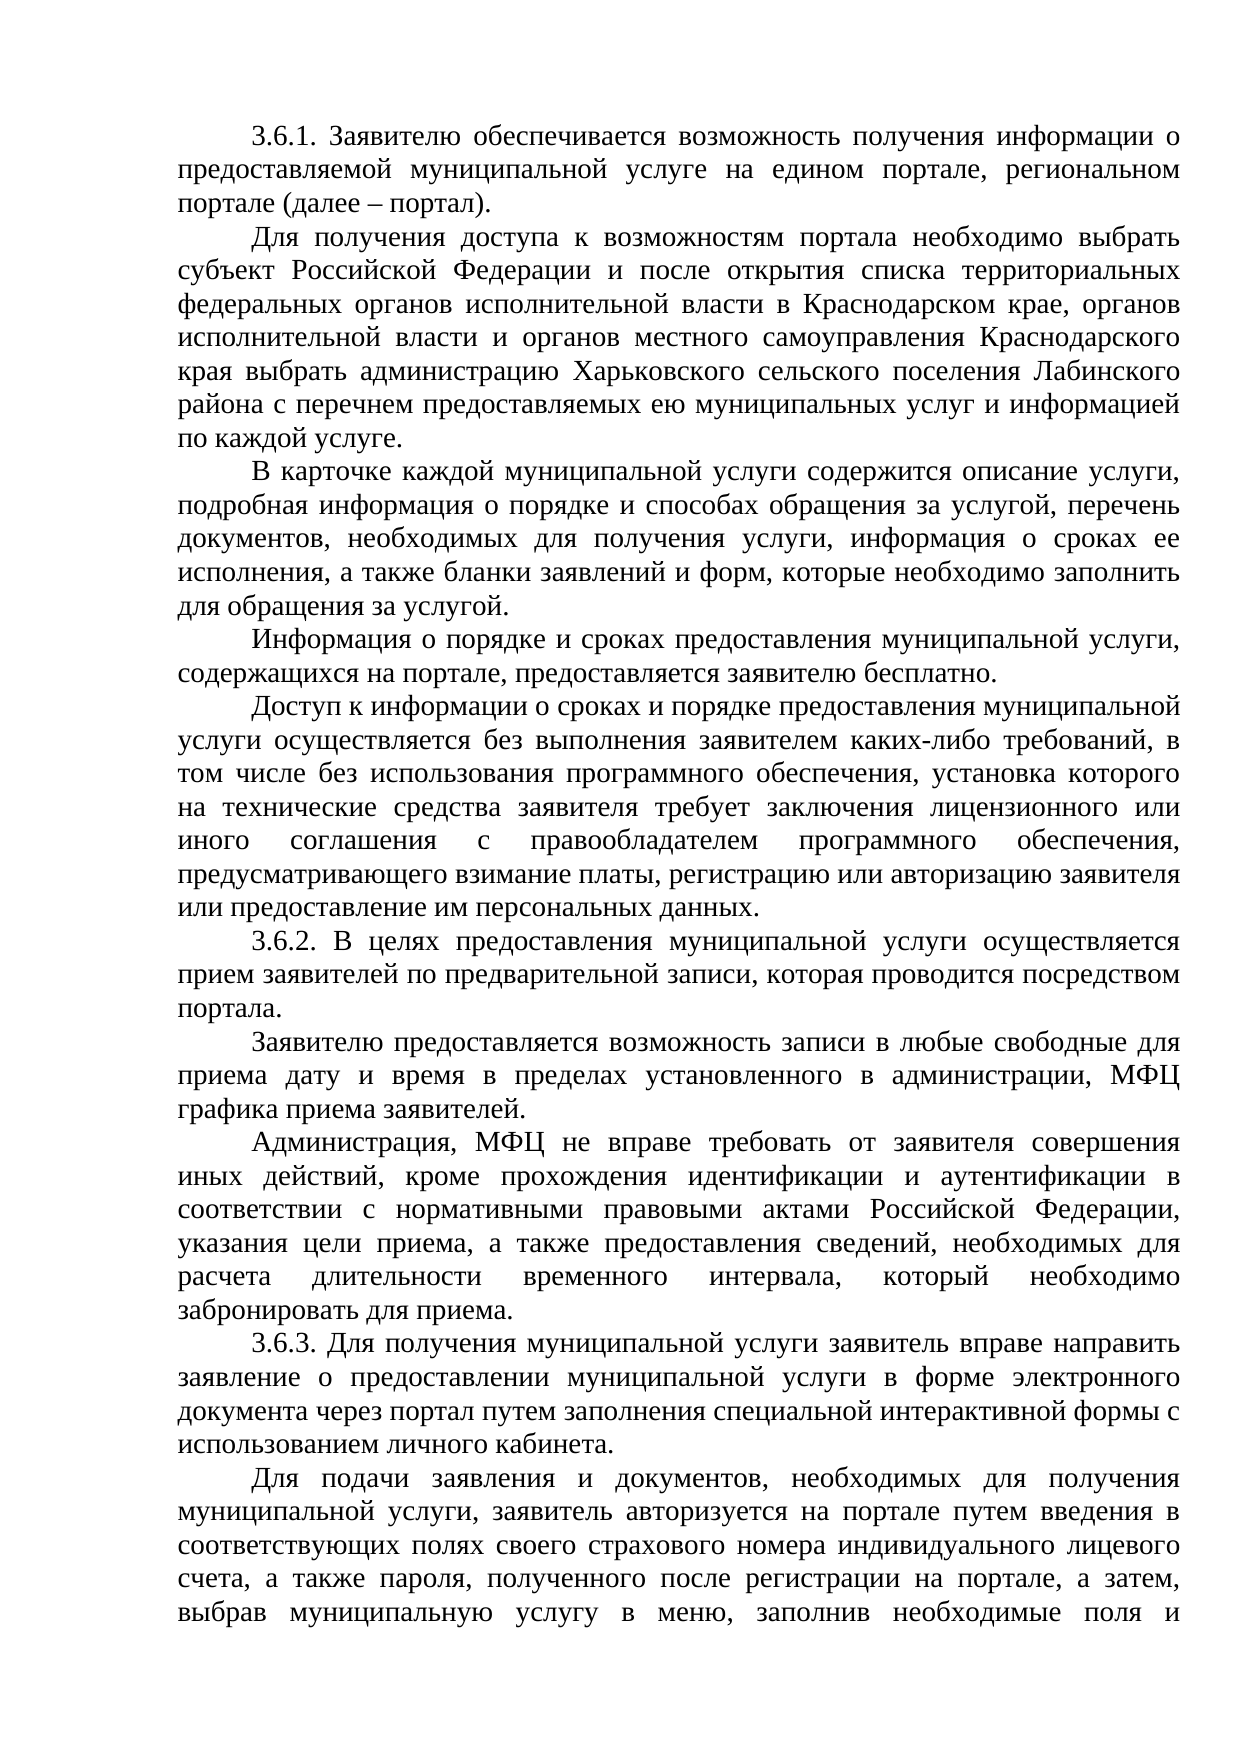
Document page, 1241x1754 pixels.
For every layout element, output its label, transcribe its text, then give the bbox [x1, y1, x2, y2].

text Заявителю предоставляется возможность записи в любые свободные для приема дату и время в пределах установленного в администрации, МФЦ графика приема заявителей. [177, 1024, 1181, 1124]
text В карточке каждой муниципальной услуги содержится описание услуги, подробная информация о порядке и способах обращения за услугой, перечень документов, необходимых для получения услуги, информация о сроках ее исполнения, а также бланки заявлений и форм, которые необходимо заполнить для обращения за услугой. [177, 453, 1181, 621]
text Администрация, МФЦ не вправе требовать от заявителя совершения иных действий, кроме прохождения идентификации и аутентификации в соответствии с нормативными правовыми актами Российской Федерации, указания цели приема, а также предоставления сведений, необходимых для расчета длительности временного интервала, который необходимо забронировать для приема. [177, 1124, 1181, 1326]
text 3.6.2. В целях предоставления муниципальной услуги осуществляется прием заявителей по предварительной записи, которая проводится посредством портала. [177, 923, 1181, 1024]
text 3.6.1. Заявителю обеспечивается возможность получения информации о предоставляемой муниципальной услуге на едином портале, региональном портале (далее – портал). [177, 118, 1181, 219]
text Доступ к информации о сроках и порядке предоставления муниципальной услуги осуществляется без выполнения заявителем каких-либо требований, в том числе без использования программного обеспечения, установка которого на технические средства заявителя требует заключения лицензионного или иного соглашения с правообладателем программного обеспечения, предусматривающего взимание платы, регистрацию или авторизацию заявителя или предоставление им персональных данных. [177, 688, 1181, 923]
text 3.6.3. Для получения муниципальной услуги заявитель вправе направить заявление о предоставлении муниципальной услуги в форме электронного документа через портал путем заполнения специальной интерактивной формы с использованием личного кабинета. [177, 1326, 1181, 1460]
text Для получения доступа к возможностям портала необходимо выбрать субъект Российской Федерации и после открытия списка территориальных федеральных органов исполнительной власти в Краснодарском крае, органов исполнительной власти и органов местного самоуправления Краснодарского края выбрать администрацию Харьковского сельского поселения Лабинского района с перечнем предоставляемых ею муниципальных услуг и информацией по каждой услуге. [177, 219, 1181, 453]
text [177, 1460, 1181, 1627]
text Информация о порядке и сроках предоставления муниципальной услуги, содержащихся на портале, предоставляется заявителю бесплатно. [177, 621, 1181, 688]
